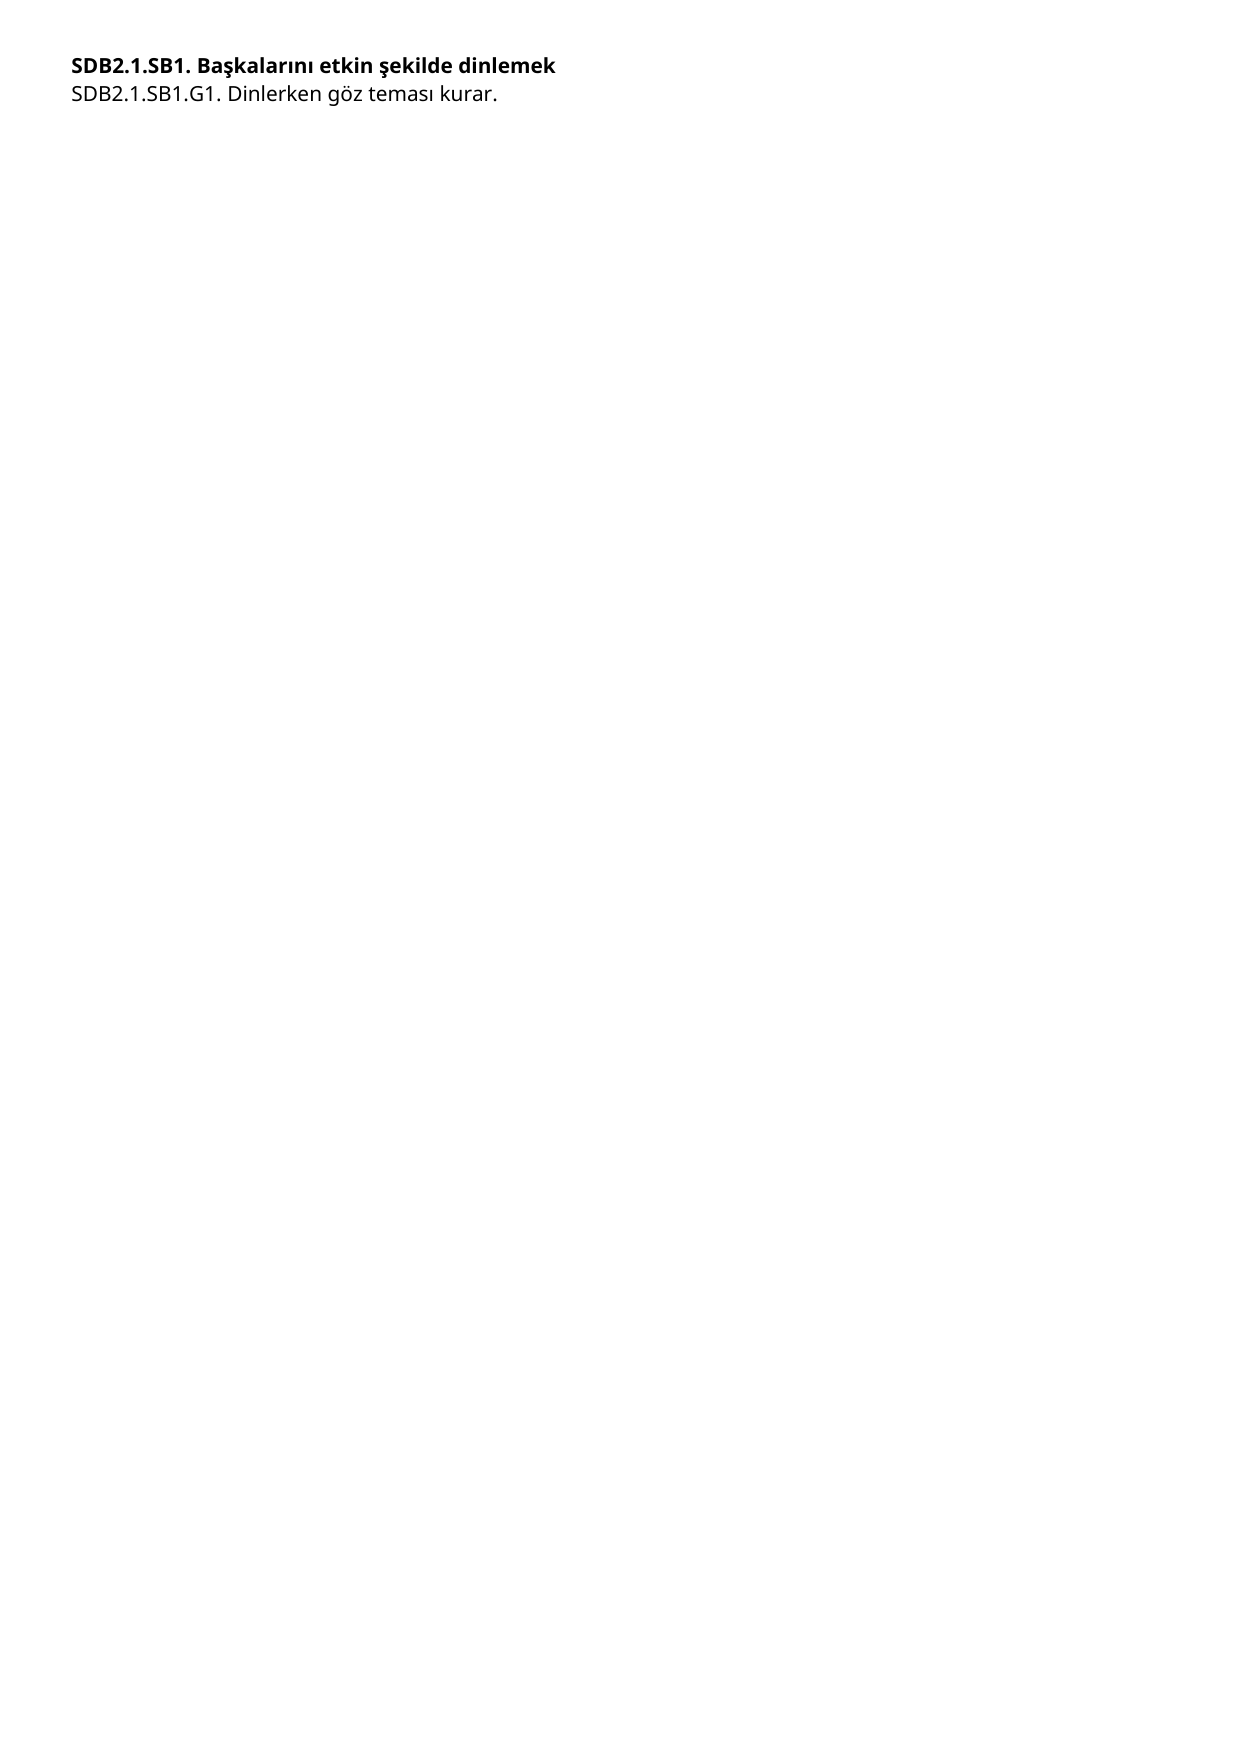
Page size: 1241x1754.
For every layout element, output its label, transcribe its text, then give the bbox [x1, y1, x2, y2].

text SDB2.1.SB1.G1. Dinlerken göz teması kurar. [71, 79, 1211, 107]
subtitle SDB2.1.SB1. Başkalarını etkin şekilde dinlemek [71, 50, 1211, 79]
